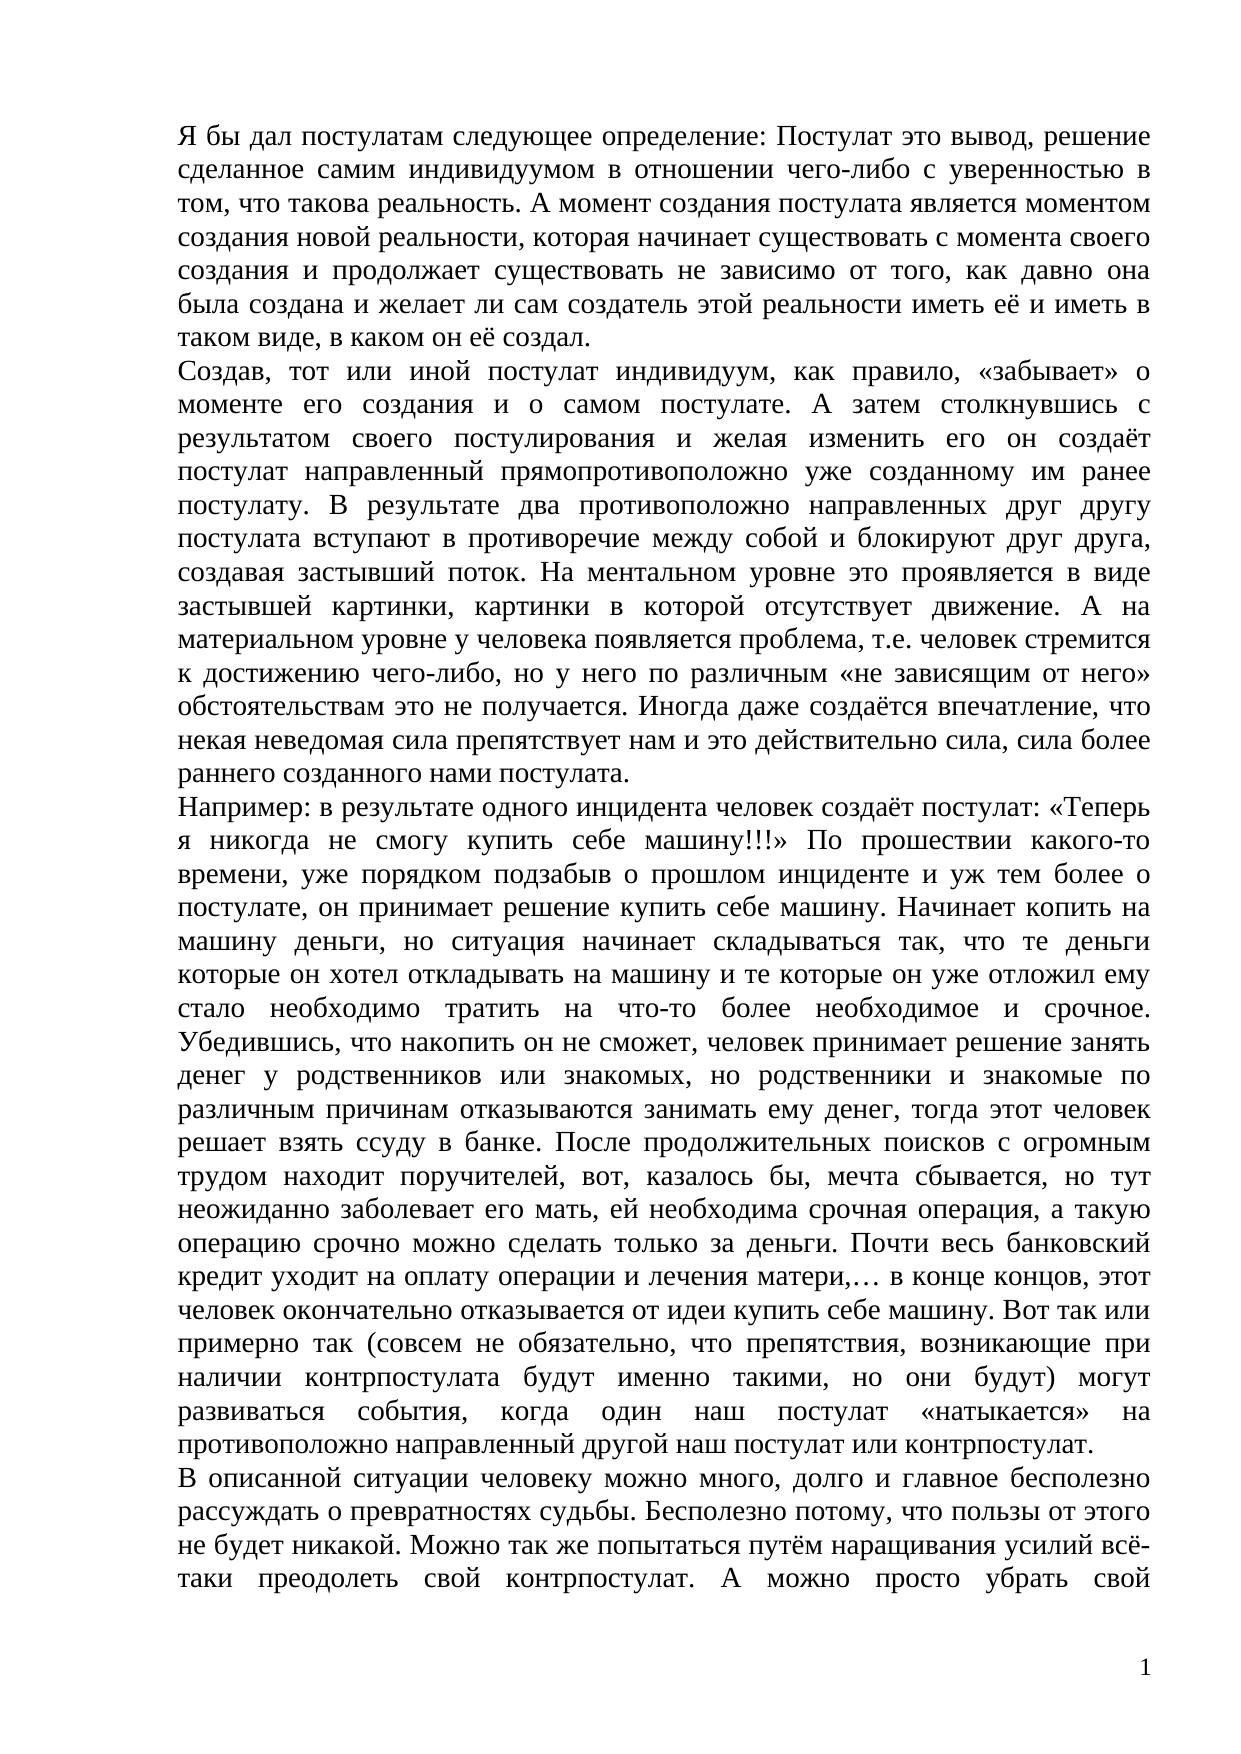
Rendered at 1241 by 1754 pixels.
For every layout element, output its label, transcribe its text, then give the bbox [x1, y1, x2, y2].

text Я бы дал постулатам следующее определение: Постулат это вывод, решение сделанное самим индивидуумом в отношении чего-либо с уверенностью в том, что такова реальность. А момент создания постулата является моментом создания новой реальности, которая начинает существовать с момента своего создания и продолжает существовать не зависимо от того, как давно она была создана и желает ли сам создатель этой реальности иметь её и иметь в таком виде, в каком он её создал. [177, 118, 1152, 353]
text Например: в результате одного инцидента человек создаёт постулат: «Теперь я никогда не смогу купить себе машину!!!» По прошествии какого-то времени, уже порядком подзабыв о прошлом инциденте и уж тем более о постулате, он принимает решение купить себе машину. Начинает копить на машину деньги, но ситуация начинает складываться так, что те деньги которые он хотел откладывать на машину и те которые он уже отложил ему стало необходимо тратить на что-то более необходимое и срочное. Убедившись, что накопить он не сможет, человек принимает решение занять денег у родственников или знакомых, но родственники и знакомые по различным причинам отказываются занимать ему денег, тогда этот человек решает взять ссуду в банке. После продолжительных поисков с огромным трудом находит поручителей, вот, казалось бы, мечта сбывается, но тут неожиданно заболевает его мать, ей необходима срочная операция, а такую операцию срочно можно сделать только за деньги. Почти весь банковский кредит уходит на оплату операции и лечения матери,… в конце концов, этот человек окончательно отказывается от идеи купить себе машину. Вот так или примерно так (совсем не обязательно, что препятствия, возникающие при наличии контрпостулата будут именно такими, но они будут) могут развиваться события, когда один наш постулат «натыкается» на противоположно направленный другой наш постулат или контрпостулат. [177, 789, 1152, 1460]
text Создав, тот или иной постулат индивидуум, как правило, «забывает» о моменте его создания и о самом постулате. А затем столкнувшись с результатом своего постулирования и желая изменить его он создаёт постулат направленный прямопротивоположно уже созданному им ранее постулату. В результате два противоположно направленных друг другу постулата вступают в противоречие между собой и блокируют друг друга, создавая застывший поток. На ментальном уровне это проявляется в виде застывшей картинки, картинки в которой отсутствует движение. А на материальном уровне у человека появляется проблема, т.е. человек стремится к достижению чего-либо, но у него по различным «не зависящим от него» обстоятельствам это не получается. Иногда даже создаётся впечатление, что некая неведомая сила препятствует нам и это действительно сила, сила более раннего созданного нами постулата. [177, 353, 1152, 789]
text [177, 1460, 1152, 1594]
